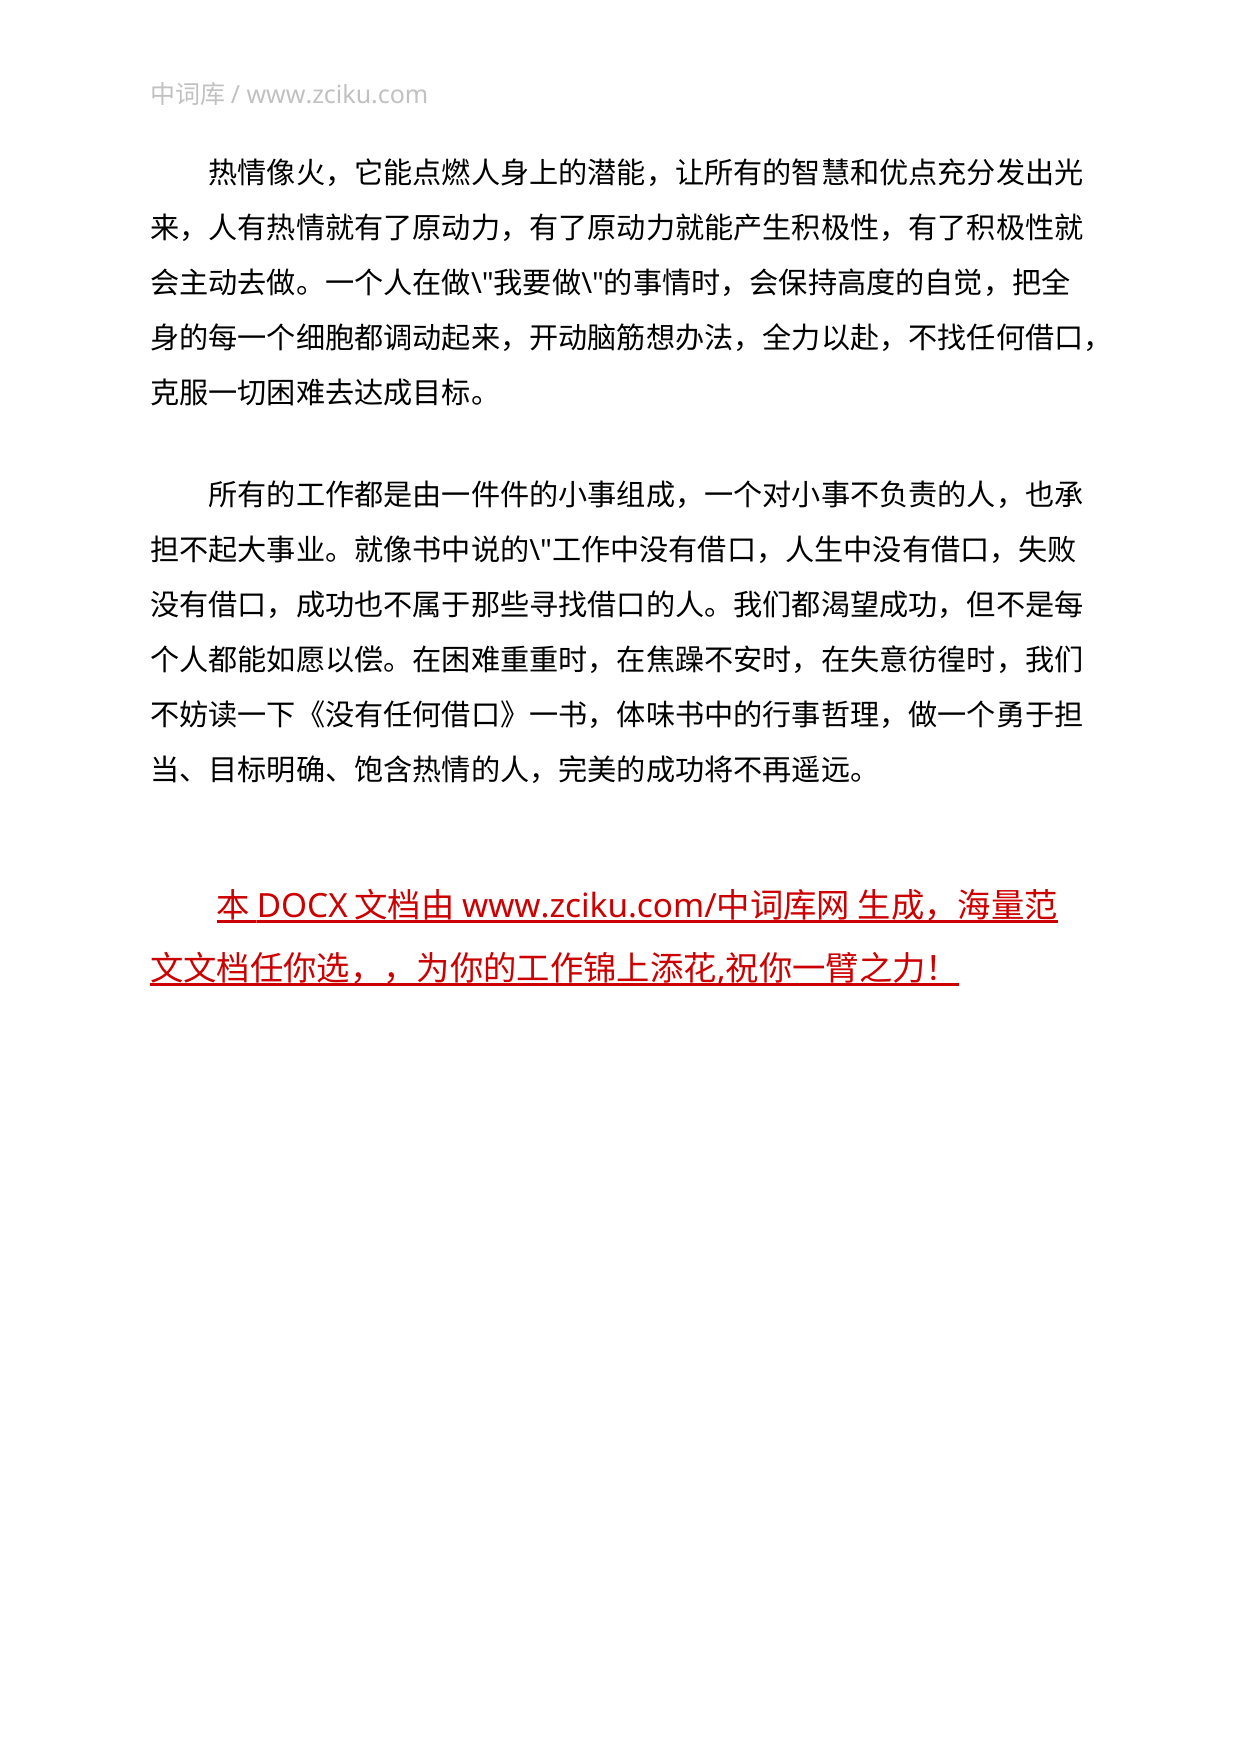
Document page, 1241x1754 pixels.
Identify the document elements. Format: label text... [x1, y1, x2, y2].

text 热情像火，它能点燃人身上的潜能，让所有的智慧和优点充分发出光来，人有热情就有了原动力，有了原动力就能产生积极性，有了积极性就会主动去做。一个人在做\"我要做\"的事情时，会保持高度的自觉，把全身的每一个细胞都调动起来，开动脑筋想办法，全力以赴，不找任何借口，克服一切困难去达成目标。 [150, 150, 1090, 412]
text 所有的工作都是由一件件的小事组成，一个对小事不负责的人，也承担不起大事业。就像书中说的\"工作中没有借口，人生中没有借口，失败没有借口，成功也不属于那些寻找借口的人。我们都渴望成功，但不是每个人都能如愿以偿。在困难重重时，在焦躁不安时，在失意彷徨时，我们不妨读一下《没有任何借口》一书，体味书中的行事哲理，做一个勇于担当、目标明确、饱含热情的人，完美的成功将不再遥远。 [150, 471, 1090, 788]
text 本DOCX文档由 www.zciku.com/中词库网 生成，海量范文文档任你选，，为你的工作锦上添花,祝你一臂之力！ [150, 879, 1090, 990]
